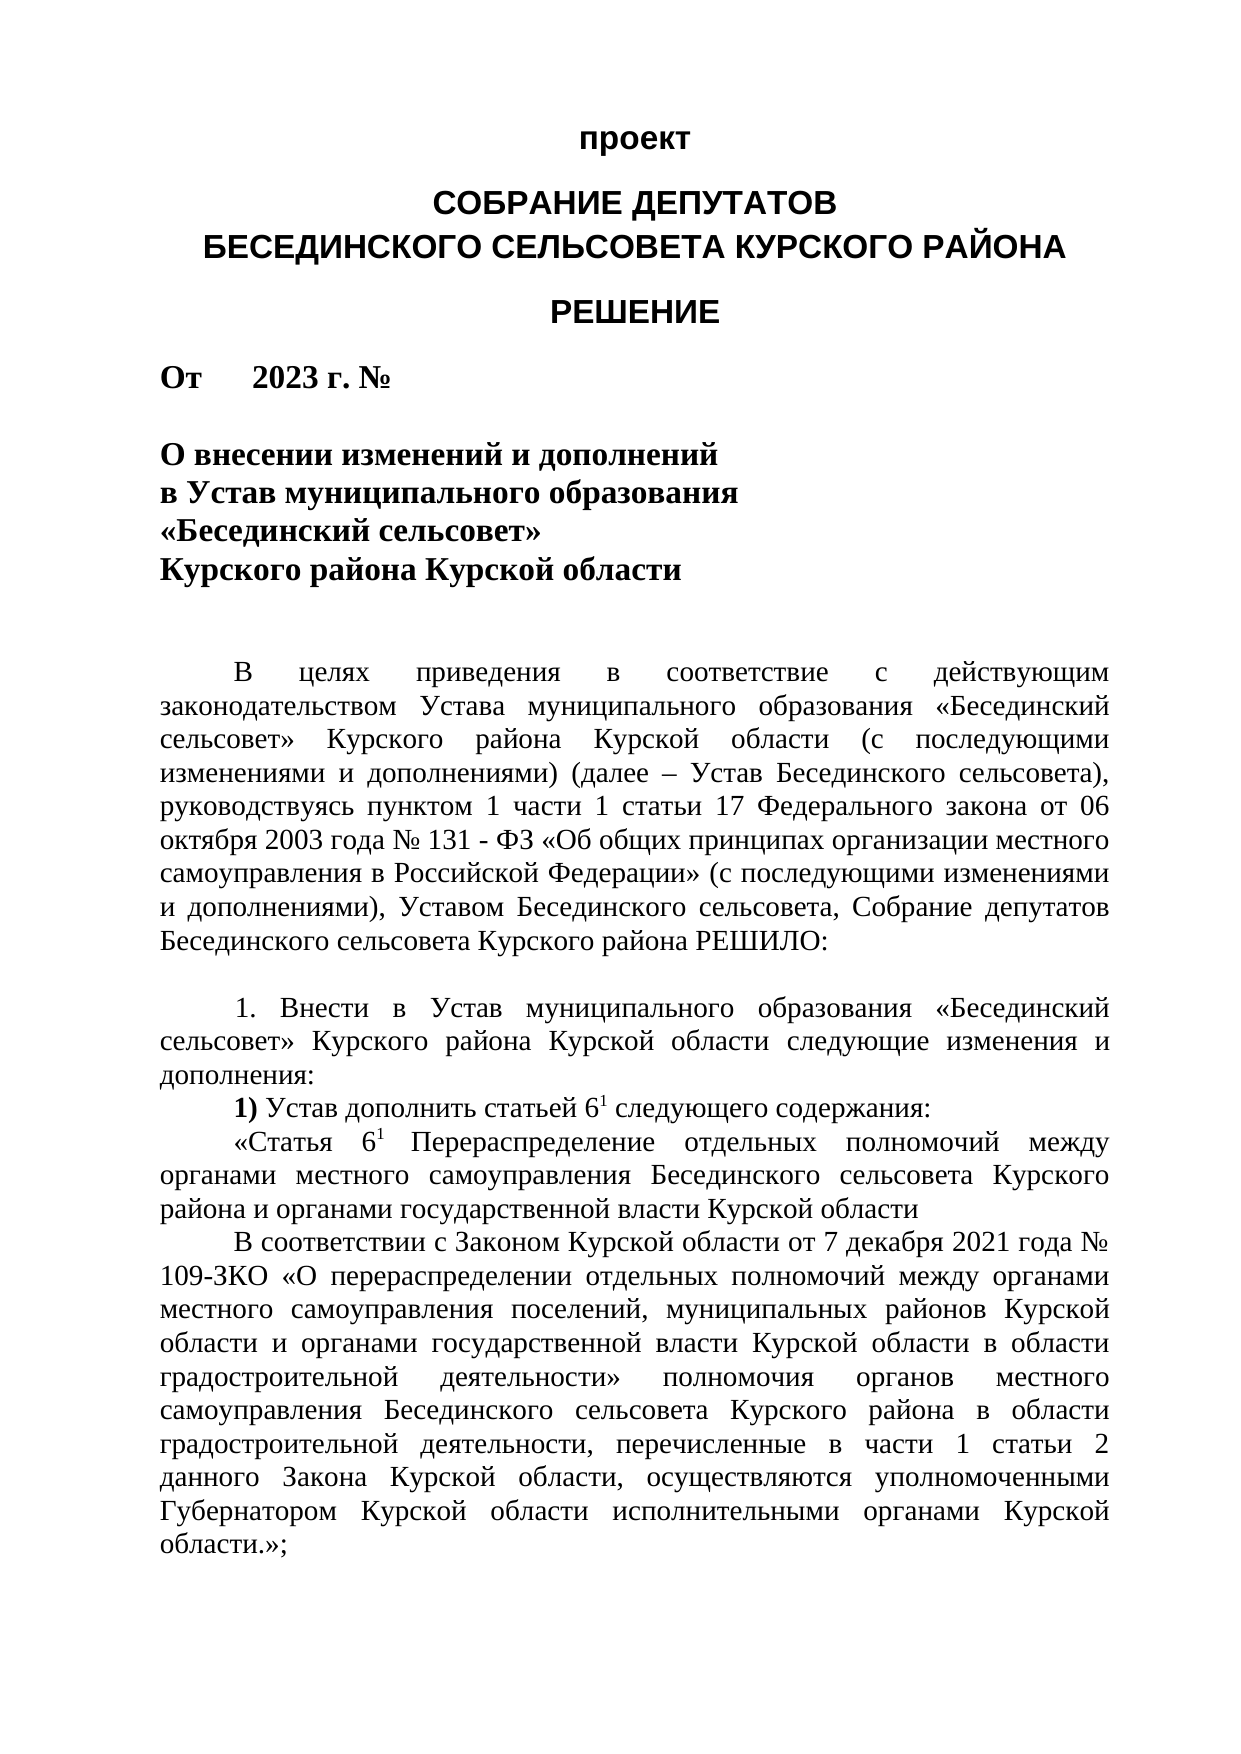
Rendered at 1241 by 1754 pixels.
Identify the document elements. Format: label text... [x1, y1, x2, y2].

text В соответствии с Законом Курской области от 7 декабря 2021 года № 109-ЗКО «О перераспределении отдельных полномочий между органами местного самоуправления поселений, муниципальных районов Курской области и органами государственной власти Курской области в области градостроительной деятельности» полномочия органов местного самоуправления Бесединского сельсовета Курского района в области градостроительной деятельности, перечисленные в части 1 статьи 2 данного Закона Курской области, осуществляются уполномоченными Губернатором Курской области исполнительными органами Курской области.»; [159, 1224, 1110, 1560]
text в Устав муниципального образования [159, 472, 1110, 511]
text О внесении изменений и дополнений [159, 434, 1110, 472]
text 1. Внести в Устав муниципального образования «Бесединский сельсовет» Курского района Курской области следующие изменения и дополнения: [159, 990, 1110, 1090]
text проект [159, 118, 1110, 157]
text РЕШЕНИЕ [159, 292, 1110, 331]
text 1) Устав дополнить статьей 61 следующего содержания: [159, 1090, 1110, 1124]
text «Бесединский сельсовет» [159, 511, 1110, 549]
text «Статья 61 Перераспределение отдельных полномочий между органами местного самоуправления Бесединского сельсовета Курского района и органами государственной власти Курской области [159, 1124, 1110, 1224]
text СОБРАНИЕ ДЕПУТАТОВ БЕСЕДИНСКОГО СЕЛЬСОВЕТА КУРСКОГО РАЙОНА [159, 183, 1110, 266]
text От 2023 г. № [159, 357, 1110, 396]
text В целях приведения в соответствие с действующим законодательством Устава муниципального образования «Бесединский сельсовет» Курского района Курской области (с последующими изменениями и дополнениями) (далее – Устав Бесединского сельсовета), руководствуясь пунктом 1 части 1 статьи 17 Федерального закона от 06 октября 2003 года № 131 - ФЗ «Об общих принципах организации местного самоуправления в Российской Федерации» (с последующими изменениями и дополнениями), Уставом Бесединского сельсовета, Собрание депутатов Бесединского сельсовета Курского района РЕШИЛО: [159, 654, 1110, 956]
text Курского района Курской области [159, 549, 1110, 587]
